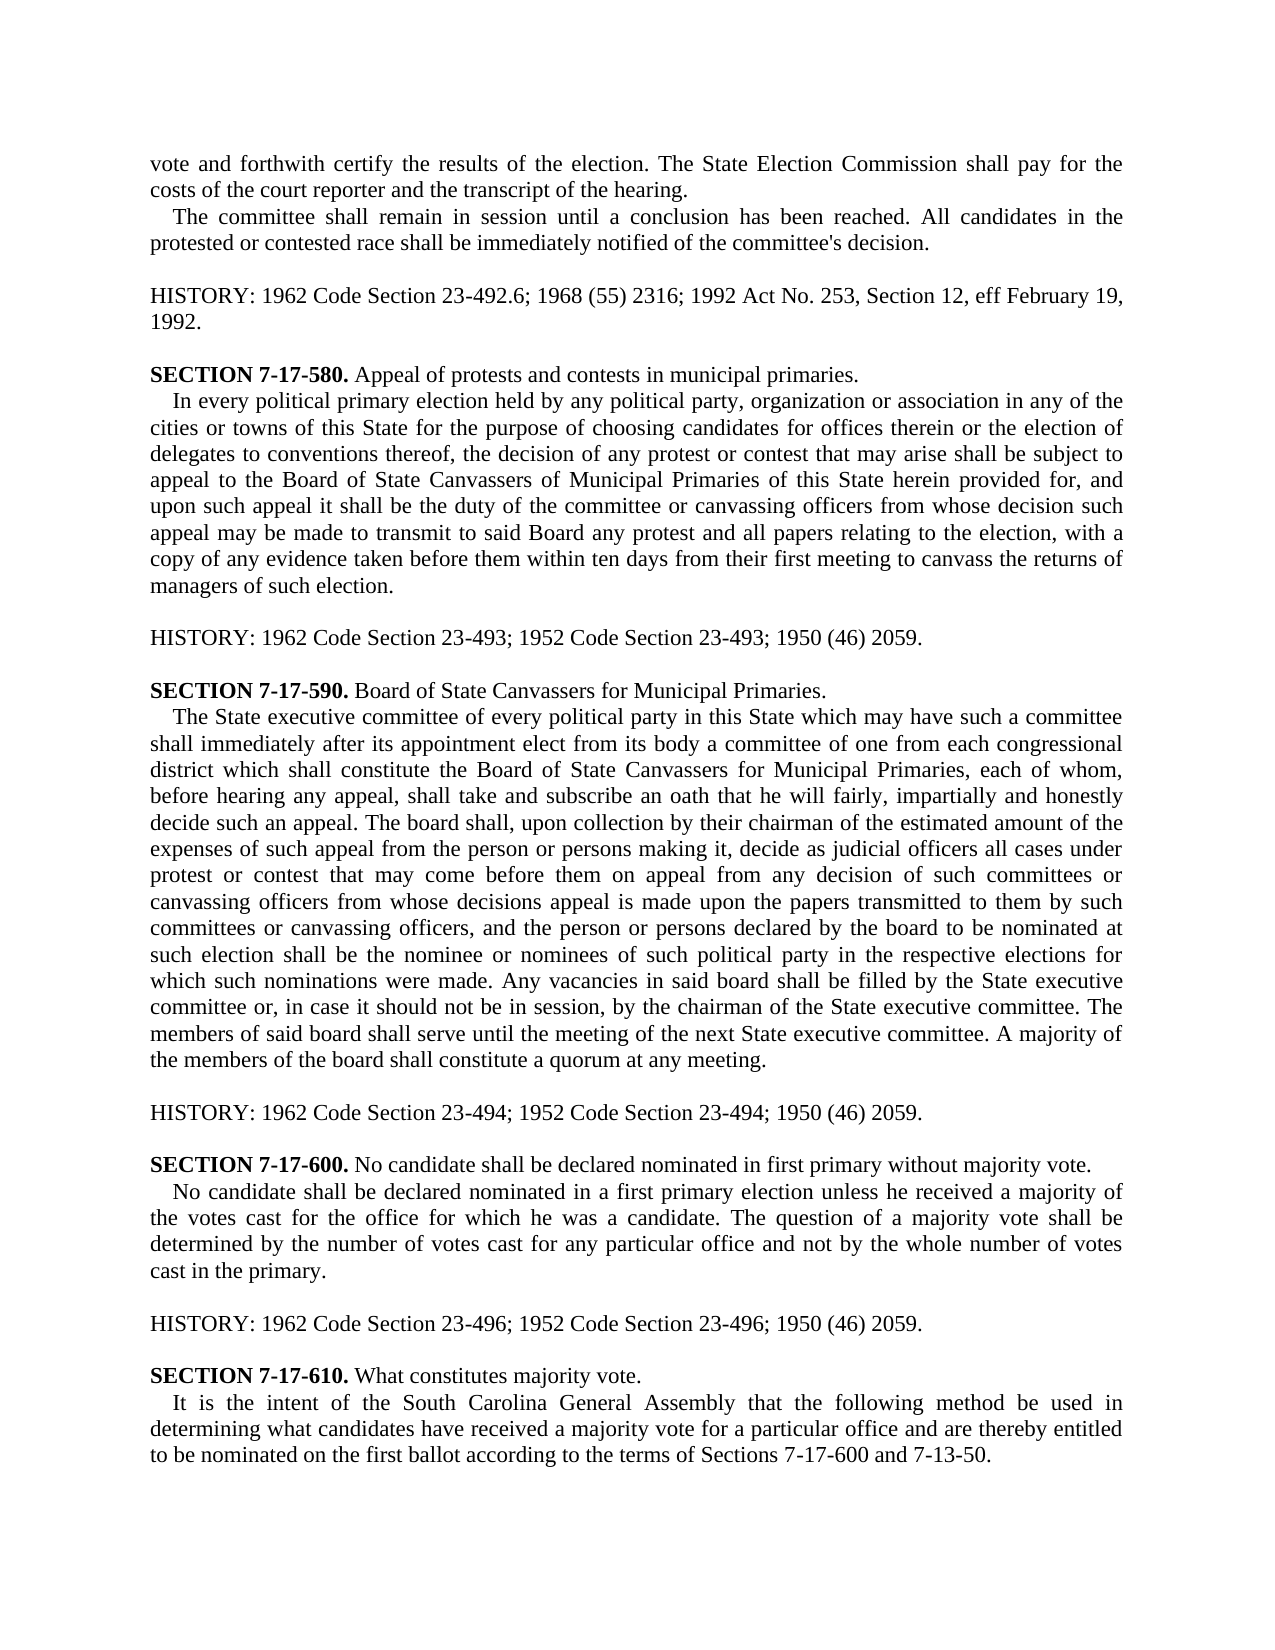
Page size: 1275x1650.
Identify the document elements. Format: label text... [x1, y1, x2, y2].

text SECTION 7-17-610. What constitutes majority vote. [150, 1362, 1125, 1389]
text No candidate shall be declared nominated in a first primary election unless he received a majority of the votes cast for the office for which he was a candidate. The question of a majority vote shall be determined by the number of votes cast for any particular office and not by the whole number of votes cast in the primary. [150, 1178, 1125, 1283]
text SECTION 7-17-580. Appeal of protests and contests in municipal primaries. [150, 361, 1125, 387]
text It is the intent of the South Carolina General Assembly that the following method be used in determining what candidates have received a majority vote for a particular office and are thereby entitled to be nominated on the first ballot according to the terms of Sections 7-17-600 and 7-13-50. [150, 1389, 1125, 1468]
text HISTORY: 1962 Code Section 23-496; 1952 Code Section 23-496; 1950 (46) 2059. [150, 1309, 1125, 1336]
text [150, 150, 1125, 203]
text The State executive committee of every political party in this State which may have such a committee shall immediately after its appointment elect from its body a committee of one from each congressional district which shall constitute the Board of State Canvassers for Municipal Primaries, each of whom, before hearing any appeal, shall take and subscribe an oath that he will fairly, impartially and honestly decide such an appeal. The board shall, upon collection by their chairman of the estimated amount of the expenses of such appeal from the person or persons making it, decide as judicial officers all cases under protest or contest that may come before them on appeal from any decision of such committees or canvassing officers from whose decisions appeal is made upon the papers transmitted to them by such committees or canvassing officers, and the person or persons declared by the board to be nominated at such election shall be the nominee or nominees of such political party in the respective elections for which such nominations were made. Any vacancies in said board shall be filled by the State executive committee or, in case it should not be in session, by the chairman of the State executive committee. The members of said board shall serve until the meeting of the next State executive committee. A majority of the members of the board shall constitute a quorum at any meeting. [150, 703, 1125, 1072]
text SECTION 7-17-590. Board of State Canvassers for Municipal Primaries. [150, 677, 1125, 703]
text HISTORY: 1962 Code Section 23-494; 1952 Code Section 23-494; 1950 (46) 2059. [150, 1099, 1125, 1125]
text HISTORY: 1962 Code Section 23-492.6; 1968 (55) 2316; 1992 Act No. 253, Section 12, eff February 19, 1992. [150, 282, 1125, 334]
text SECTION 7-17-600. No candidate shall be declared nominated in first primary without majority vote. [150, 1151, 1125, 1178]
text In every political primary election held by any political party, organization or association in any of the cities or towns of this State for the purpose of choosing candidates for offices therein or the election of delegates to conventions thereof, the decision of any protest or contest that may arise shall be subject to appeal to the Board of State Canvassers of Municipal Primaries of this State herein provided for, and upon such appeal it shall be the duty of the committee or canvassing officers from whose decision such appeal may be made to transmit to said Board any protest and all papers relating to the election, with a copy of any evidence taken before them within ten days from their first meeting to canvass the returns of managers of such election. [150, 387, 1125, 598]
text HISTORY: 1962 Code Section 23-493; 1952 Code Section 23-493; 1950 (46) 2059. [150, 624, 1125, 651]
text The committee shall remain in session until a conclusion has been reached. All candidates in the protested or contested race shall be immediately notified of the committee's decision. [150, 203, 1125, 255]
